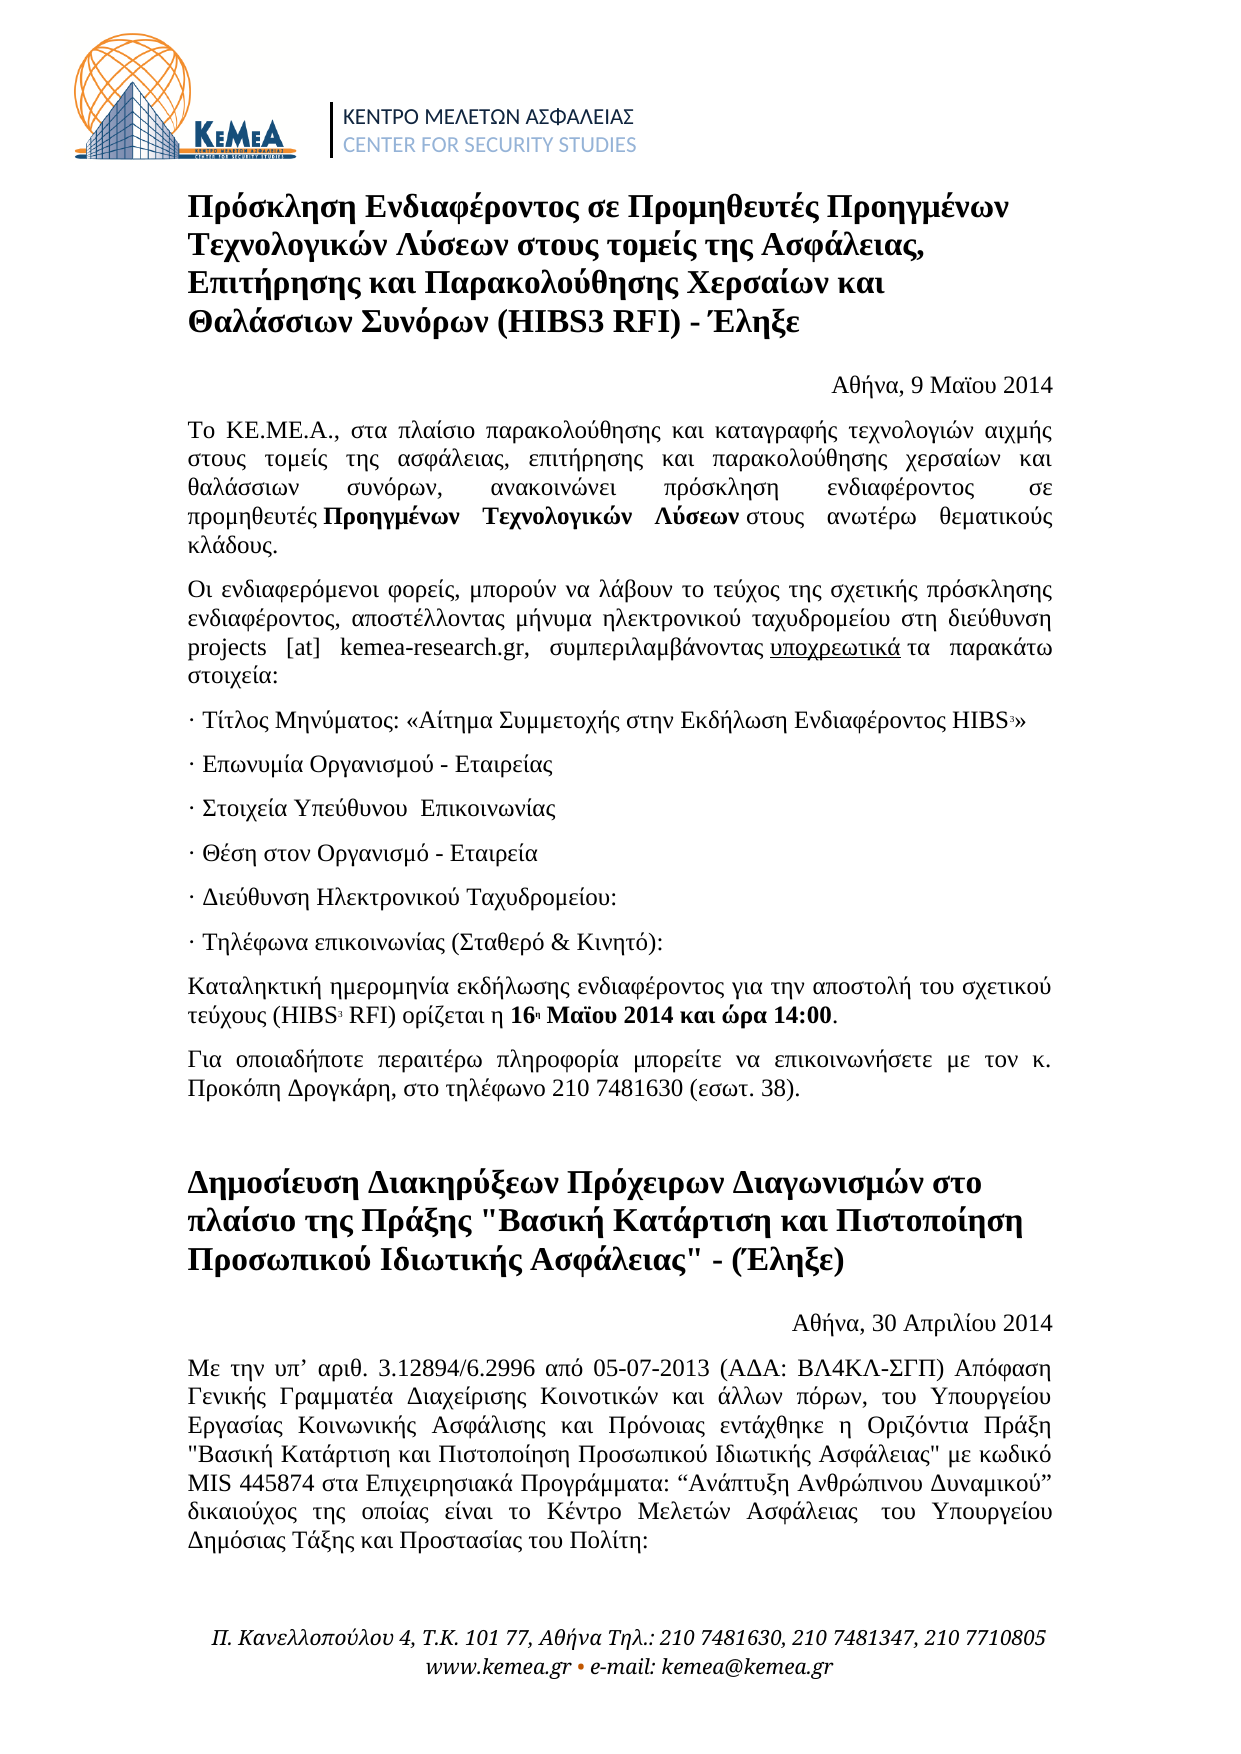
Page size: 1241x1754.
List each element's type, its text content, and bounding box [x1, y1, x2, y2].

text Αθήνα, 9 Μαϊου 2014 [187, 370, 1053, 399]
text Καταληκτική ημερομηνία εκδήλωσης ενδιαφέροντος για την αποστολή του σχετικού τεύχους (HIBS3 RFI) ορίζεται η 16η Μαϊου 2014 και ώρα 14:00. [187, 971, 1053, 1028]
text · Στοιχεία Υπεύθυνου Επικοινωνίας [187, 793, 1053, 822]
text Για οποιαδήποτε περαιτέρω πληροφορία μπορείτε να επικοινωνήσετε με τον κ. Προκόπη Δρογκάρη, στο τηλέφωνο 210 7481630 (εσωτ. 38). [187, 1044, 1053, 1102]
text Το KE.ME.A., στα πλαίσιο παρακολούθησης και καταγραφής τεχνολογιών αιχμής στους τομείς της ασφάλειας, επιτήρησης και παρακολούθησης χερσαίων και θαλάσσιων συνόρων, ανακοινώνει πρόσκληση ενδιαφέροντος σε προμηθευτές Προηγμένων Τεχνολογικών Λύσεων στους ανωτέρω θεματικούς κλάδους. [187, 415, 1053, 558]
text Με την υπ’ αριθ. 3.12894/6.2996 από 05-07-2013 (ΑΔΑ: ΒΛ4ΚΛ-ΣΓΠ) Απόφαση Γενικής Γραμματέα Διαχείρισης Κοινοτικών και άλλων πόρων, του Υπουργείου Εργασίας Κοινωνικής Ασφάλισης και Πρόνοιας εντάχθηκε η Οριζόντια Πράξη "Βασική Κατάρτιση και Πιστοποίηση Προσωπικού Ιδιωτικής Ασφάλειας" με κωδικό MIS 445874 στα Επιχειρησιακά Προγράμματα: “Ανάπτυξη Ανθρώπινου Δυναμικού” δικαιούχος της οποίας είναι το Κέντρο Μελετών Ασφάλειας του Υπουργείου Δημόσιας Τάξης και Προστασίας του Πολίτη: [187, 1353, 1053, 1554]
text · Διεύθυνση Ηλεκτρονικού Ταχυδρομείου: [187, 882, 1053, 911]
text · Επωνυμία Οργανισμού - Εταιρείας [187, 749, 1053, 778]
text Αθήνα, 30 Απριλίου 2014 [187, 1308, 1053, 1337]
text Δημοσίευση Διακηρύξεων Πρόχειρων Διαγωνισμών στο πλαίσιο της Πράξης "Βασική Κατάρτιση και Πιστοποίηση Προσωπικού Ιδιωτικής Ασφάλειας" - (Έληξε) [187, 1162, 1053, 1277]
picture [62, 30, 302, 165]
text · Τίτλος Μηνύματος: «Αίτημα Συμμετοχής στην Εκδήλωση Ενδιαφέροντος HIBS3» [187, 705, 1053, 733]
text · Θέση στον Οργανισμό - Εταιρεία [187, 838, 1053, 867]
text Πρόσκληση Ενδιαφέροντος σε Προμηθευτές Προηγμένων Τεχνολογικών Λύσεων στους τομείς της Ασφάλειας, Επιτήρησης και Παρακολούθησης Χερσαίων και Θαλάσσιων Συνόρων (HIBS3 RFI) - Έληξε [187, 186, 1053, 339]
text Οι ενδιαφερόμενοι φορείς, μπορούν να λάβουν το τεύχος της σχετικής πρόσκλησης ενδιαφέροντος, αποστέλλοντας μήνυμα ηλεκτρονικού ταχυδρομείου στη διεύθυνση projects [at] kemea-research.gr, συμπεριλαμβάνοντας υποχρεωτικά τα παρακάτω στοιχεία: [187, 574, 1053, 689]
text · Τηλέφωνα επικοινωνίας (Σταθερό & Κινητό): [187, 927, 1053, 955]
